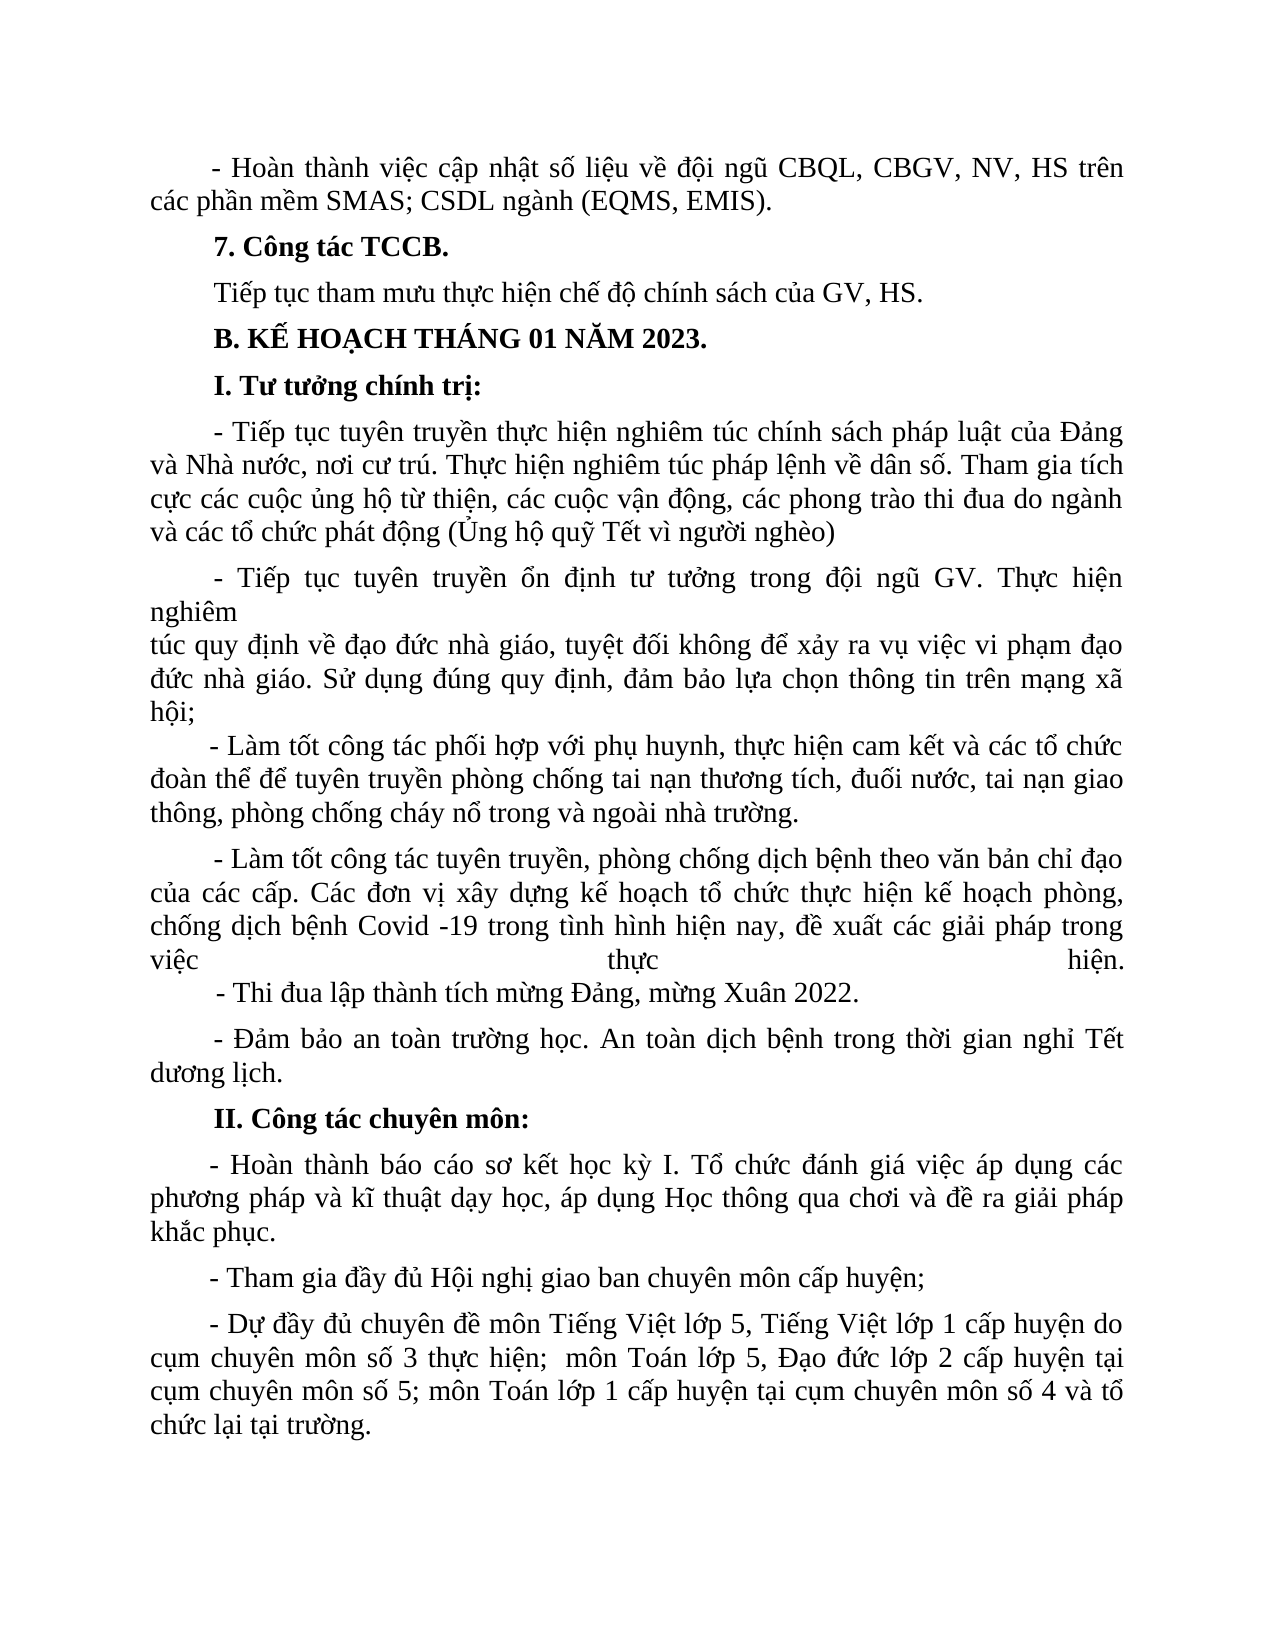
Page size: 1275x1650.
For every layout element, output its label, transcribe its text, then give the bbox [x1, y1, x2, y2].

text - Tiếp tục tuyên truyền ổn định tư tưởng trong đội ngũ GV. Thực hiện nghiêm túc quy định về đạo đức nhà giáo, tuyệt đối không để xảy ra vụ việc vi phạm đạo đức nhà giáo. Sử dụng đúng quy định, đảm bảo lựa chọn thông tin trên mạng xã hội; - Làm tốt công tác phối hợp với phụ huynh, thực hiện cam kết và các tổ chức đoàn thể để tuyên truyền phòng chống tai nạn thương tích, đuối nước, tai nạn giao thông, phòng chống cháy nổ trong và ngoài nhà trường. [150, 560, 1125, 829]
text 7. Công tác TCCB. [150, 229, 1125, 263]
text II. Công tác chuyên môn: [150, 1101, 1125, 1134]
text - Tiếp tục tuyên truyền thực hiện nghiêm túc chính sách pháp luật của Đảng và Nhà nước, nơi cư trú. Thực hiện nghiêm túc pháp lệnh về dân số. Tham gia tích cực các cuộc ủng hộ từ thiện, các cuộc vận động, các phong trào thi đua do ngành và các tổ chức phát động (Ủng hộ quỹ Tết vì người nghèo) [150, 414, 1125, 548]
text - Hoàn thành báo cáo sơ kết học kỳ I. Tổ chức đánh giá việc áp dụng các phương pháp và kĩ thuật dạy học, áp dụng Học thông qua chơi và đề ra giải pháp khắc phục. [150, 1147, 1125, 1248]
text - Tham gia đầy đủ Hội nghị giao ban chuyên môn cấp huyện; [150, 1260, 1125, 1294]
text - Đảm bảo an toàn trường học. An toàn dịch bệnh trong thời gian nghỉ Tết dương lịch. [150, 1021, 1125, 1088]
text B. KẾ HOẠCH THÁNG 01 NĂM 2023. [150, 322, 1125, 355]
text I. Tư tưởng chính trị: [150, 368, 1125, 401]
text - Làm tốt công tác tuyên truyền, phòng chống dịch bệnh theo văn bản chỉ đạo của các cấp. Các đơn vị xây dựng kế hoạch tổ chức thực hiện kế hoạch phòng, chống dịch bệnh Covid -19 trong tình hình hiện nay, đề xuất các giải pháp trong việc thực hiện. - Thi đua lập thành tích mừng Đảng, mừng Xuân 2022. [150, 841, 1125, 1009]
text Tiếp tục tham mưu thực hiện chế độ chính sách của GV, HS. [150, 276, 1125, 309]
text - Dự đầy đủ chuyên đề môn Tiếng Việt lớp 5, Tiếng Việt lớp 1 cấp huyện do cụm chuyên môn số 3 thực hiện; môn Toán lớp 5, Đạo đức lớp 2 cấp huyện tại cụm chuyên môn số 5; môn Toán lớp 1 cấp huyện tại cụm chuyên môn số 4 và tổ chức lại tại trường. [150, 1306, 1125, 1440]
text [150, 150, 1125, 217]
